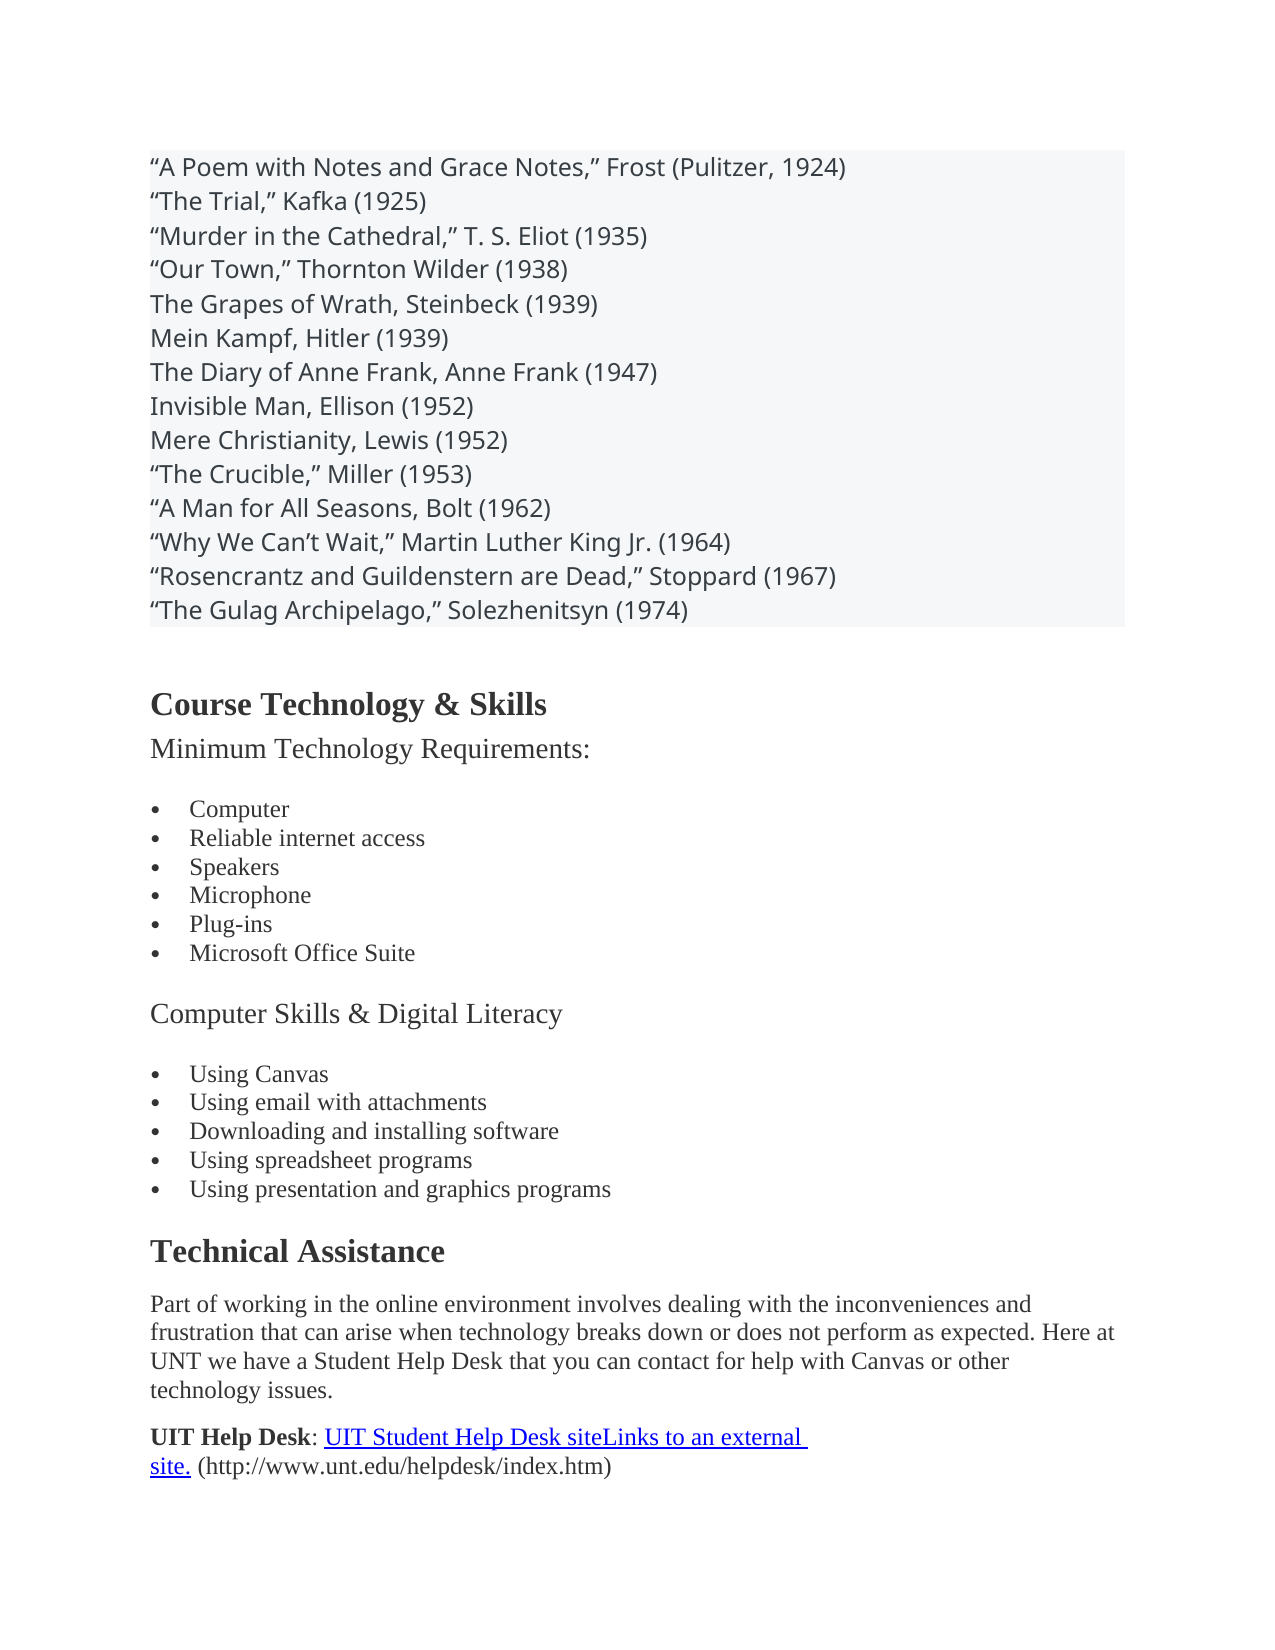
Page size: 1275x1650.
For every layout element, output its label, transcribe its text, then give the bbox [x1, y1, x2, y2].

list Reliable internet access [152, 823, 1125, 852]
list Microsoft Office Suite [152, 938, 1125, 967]
list Using spreadsheet programs [152, 1145, 1125, 1174]
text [150, 150, 1125, 627]
text Technical Assistance [150, 1232, 1125, 1270]
list Speakers [152, 852, 1125, 881]
text Minimum Technology Requirements: [150, 732, 1125, 765]
text Course Technology & Skills [150, 684, 1125, 722]
list Using presentation and graphics programs [152, 1174, 1125, 1202]
text UIT Help Desk: UIT Student Help Desk siteLinks to an external site. (http://www.unt.edu/helpdesk/index.htm) [150, 1422, 1125, 1480]
text Part of working in the online environment involves dealing with the inconveniences and frustration that can arise when technology breaks down or does not perform as expected. Here at UNT we have a Student Help Desk that you can contact for help with Canvas or other technology issues. [150, 1289, 1125, 1404]
list Plug-ins [152, 909, 1125, 938]
text Computer Skills & Digital Literacy [150, 996, 1125, 1029]
list Downloading and installing software [152, 1116, 1125, 1145]
list Using Canvas [152, 1059, 1125, 1087]
list Using email with attachments [152, 1087, 1125, 1116]
list Computer [152, 794, 1125, 823]
list Microphone [152, 881, 1125, 909]
